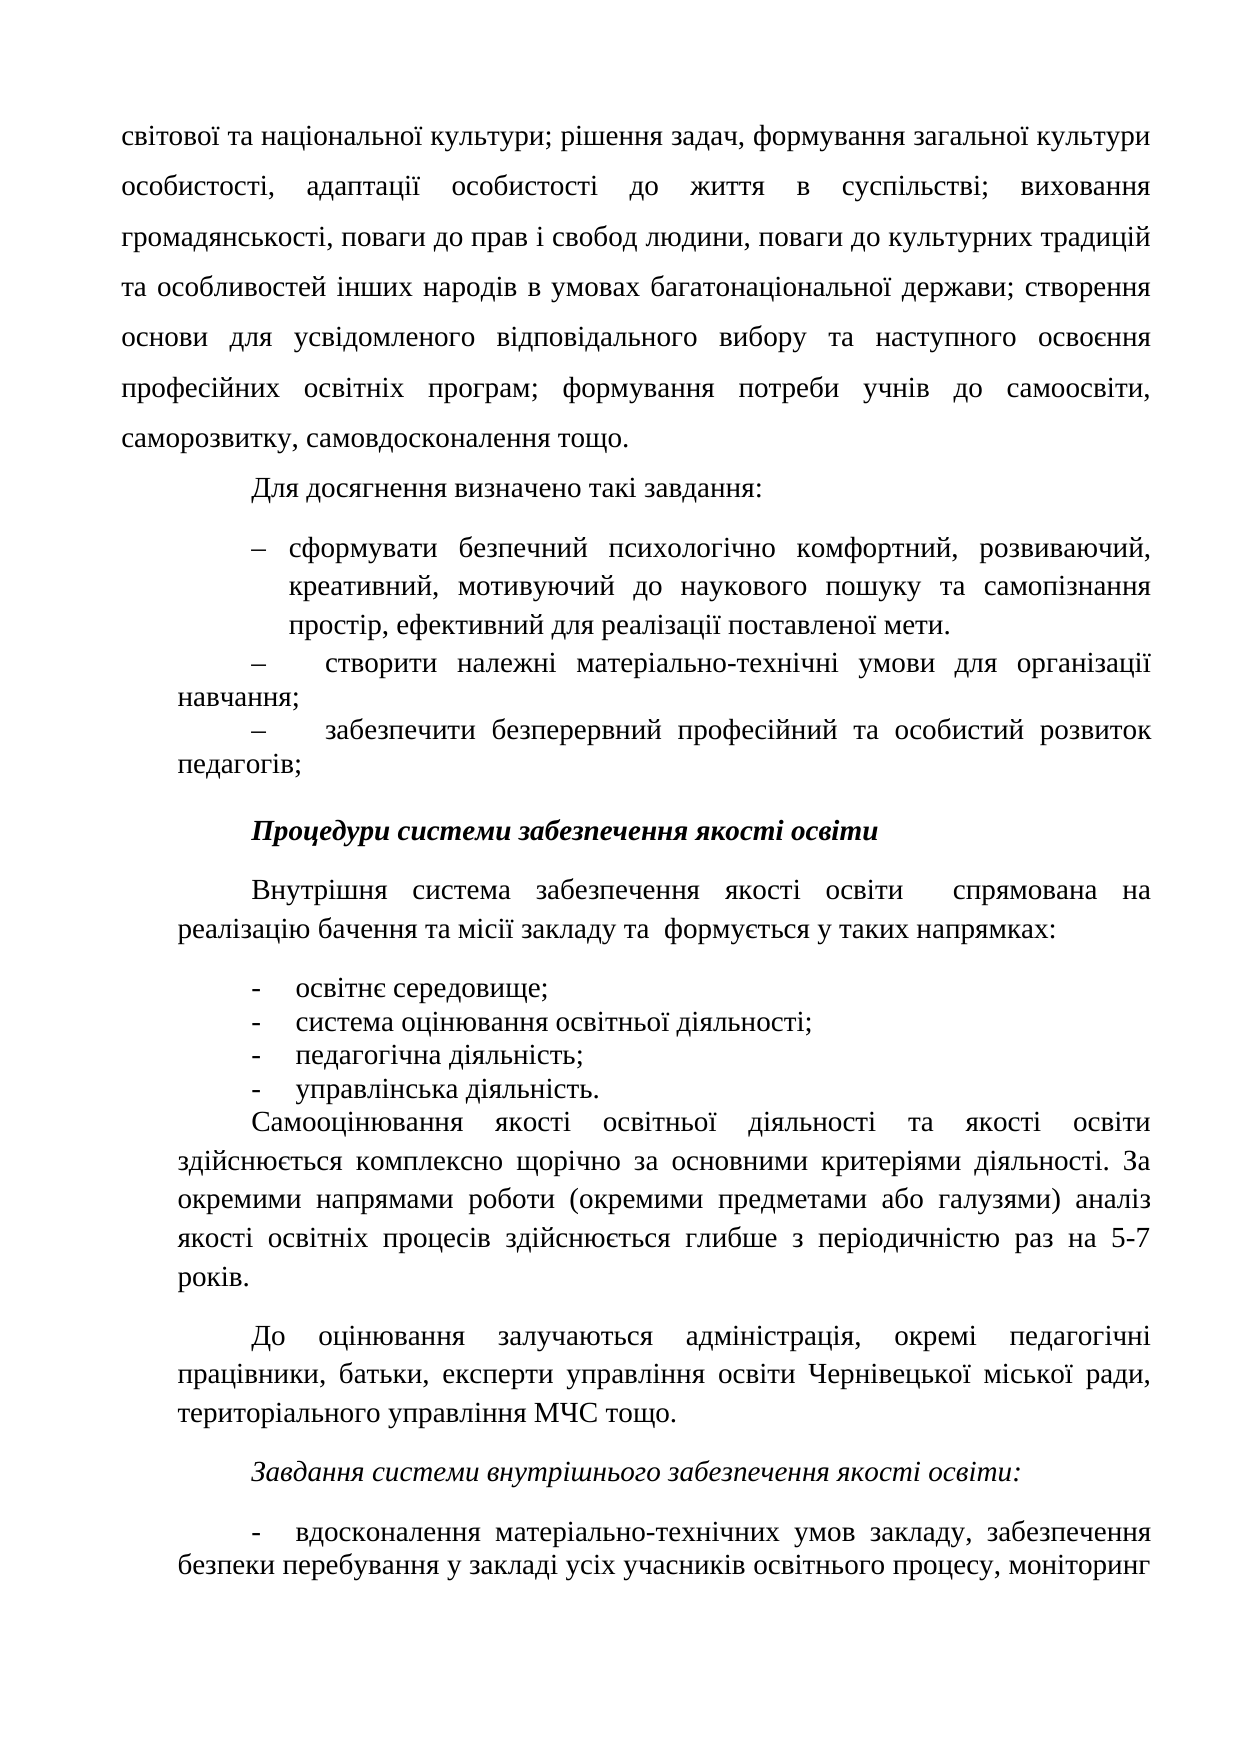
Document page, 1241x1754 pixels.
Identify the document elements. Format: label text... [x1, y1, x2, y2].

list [177, 1514, 1152, 1581]
list управлінська діяльність. [177, 1071, 1152, 1104]
text Самооцінювання якості освітньої діяльності та якості освіти здійснюється комплексно щорічно за основними критеріями діяльності. За окремими напрямами роботи (окремими предметами або галузями) аналіз якості освітніх процесів здійснюється глибше з періодичністю раз на 5-7 років. [177, 1104, 1152, 1292]
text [121, 118, 1152, 453]
list система оцінювання освітньої діяльності; [177, 1004, 1152, 1037]
text До оцінювання залучаються адміністрація, окремі педагогічні працівники, батьки, експерти управління освіти Чернівецької міської ради, територіального управління МЧС тощо. [177, 1318, 1152, 1429]
text Завдання системи внутрішнього забезпечення якості освіти: [177, 1454, 1152, 1488]
list забезпечити безперервний професійний та особистий розвиток педагогів; [177, 712, 1152, 779]
list створити належні матеріально-технічні умови для організації навчання; [177, 645, 1152, 712]
text Для досягнення визначено такі завдання: [177, 470, 1152, 504]
list сформувати безпечний психологічно комфортний, розвиваючий, креативний, мотивуючий до наукового пошуку та самопізнання простір, ефективний для реалізації поставленої мети. [251, 530, 1152, 640]
list педагогічна діяльність; [177, 1037, 1152, 1071]
text Внутрішня система забезпечення якості освіти спрямована на реалізацію бачення та місії закладу та формується у таких напрямках: [177, 872, 1152, 944]
list освітнє середовище; [177, 970, 1152, 1004]
text Процедури системи забезпечення якості освіти [177, 813, 1152, 847]
